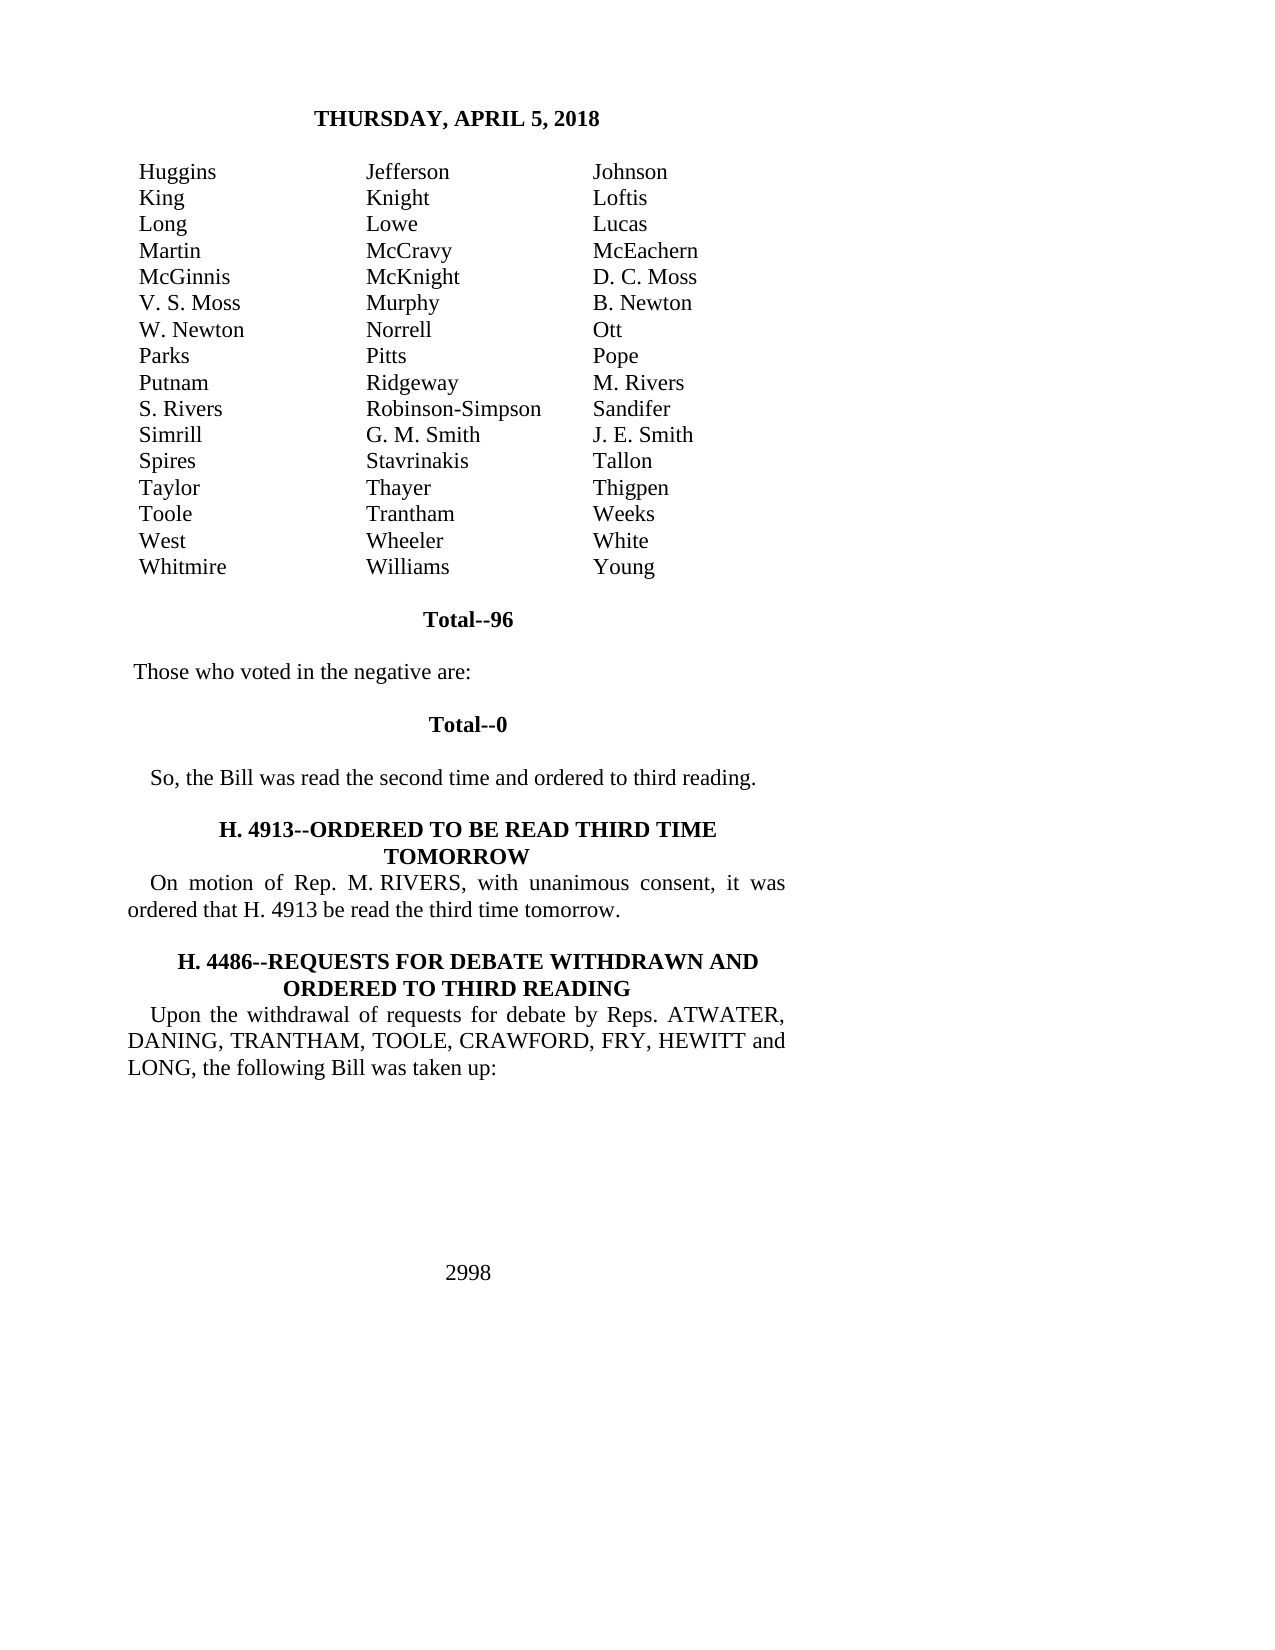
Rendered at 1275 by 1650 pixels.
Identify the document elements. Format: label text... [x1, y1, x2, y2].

table_cell Ott [581, 316, 808, 342]
table_cell V. S. Moss [128, 290, 354, 316]
table_cell King [128, 184, 354, 210]
table_cell Simrill [128, 421, 354, 448]
table_cell McEachern [581, 237, 808, 263]
table_cell Norrell [355, 316, 581, 342]
table_cell Murphy [355, 290, 581, 316]
table_cell D. C. Moss [581, 263, 808, 289]
table_cell M. Rivers [581, 369, 808, 395]
table_cell McKnight [355, 263, 581, 289]
table_cell West [128, 527, 354, 553]
table_cell Spires [128, 448, 354, 474]
table_cell Lucas [581, 210, 808, 237]
table_cell Ridgeway [355, 369, 581, 395]
table_cell Young [581, 553, 808, 579]
table_cell Martin [128, 237, 354, 263]
table_cell Lowe [355, 210, 581, 237]
table_cell White [581, 527, 808, 553]
table_cell Pitts [355, 342, 581, 368]
table_cell McCravy [355, 237, 581, 263]
text Total--96 [127, 606, 786, 632]
table_cell Wheeler [355, 527, 581, 553]
table_cell Thayer [355, 474, 581, 500]
text H. 4913--ORDERED TO BE READ THIRD TIME TOMORROW [127, 817, 786, 869]
text So, the Bill was read the second time and ordered to third reading. [127, 764, 786, 790]
table_cell Trantham [355, 500, 581, 527]
table_cell Tallon [581, 448, 808, 474]
table_cell Loftis [581, 184, 808, 210]
table_cell Thigpen [581, 474, 808, 500]
table_cell G. M. Smith [355, 421, 581, 448]
table_cell Robinson-Simpson [355, 395, 581, 421]
table_cell S. Rivers [128, 395, 354, 421]
table_cell Williams [355, 553, 581, 579]
text Those who voted in the negative are: [127, 658, 786, 685]
table_cell McGinnis [128, 263, 354, 289]
table_cell B. Newton [581, 290, 808, 316]
table_cell Long [128, 210, 354, 237]
table_cell Weeks [581, 500, 808, 527]
table_cell Putnam [128, 369, 354, 395]
table_cell Whitmire [128, 553, 354, 579]
text On motion of Rep. M. RIVERS, with unanimous consent, it was ordered that H. 4913 be read the third time tomorrow. [127, 869, 786, 922]
table_cell Parks [128, 342, 354, 368]
table_cell J. E. Smith [581, 421, 808, 448]
table_cell Knight [355, 184, 581, 210]
table_cell Jefferson [355, 158, 581, 184]
table_cell Stavrinakis [355, 448, 581, 474]
table_cell Huggins [128, 158, 354, 184]
table_cell Toole [128, 500, 354, 527]
text Upon the withdrawal of requests for debate by Reps. ATWATER, DANING, TRANTHAM, TOOLE, CRAWFORD, FRY, HEWITT and LONG, the following Bill was taken up: [127, 1001, 786, 1080]
table_cell Pope [581, 342, 808, 368]
table_cell Taylor [128, 474, 354, 500]
table_cell W. Newton [128, 316, 354, 342]
text Total--0 [127, 711, 786, 737]
table_cell Johnson [581, 158, 808, 184]
table_cell Sandifer [581, 395, 808, 421]
text H. 4486--REQUESTS FOR DEBATE WITHDRAWN AND ORDERED TO THIRD READING [127, 948, 786, 1001]
